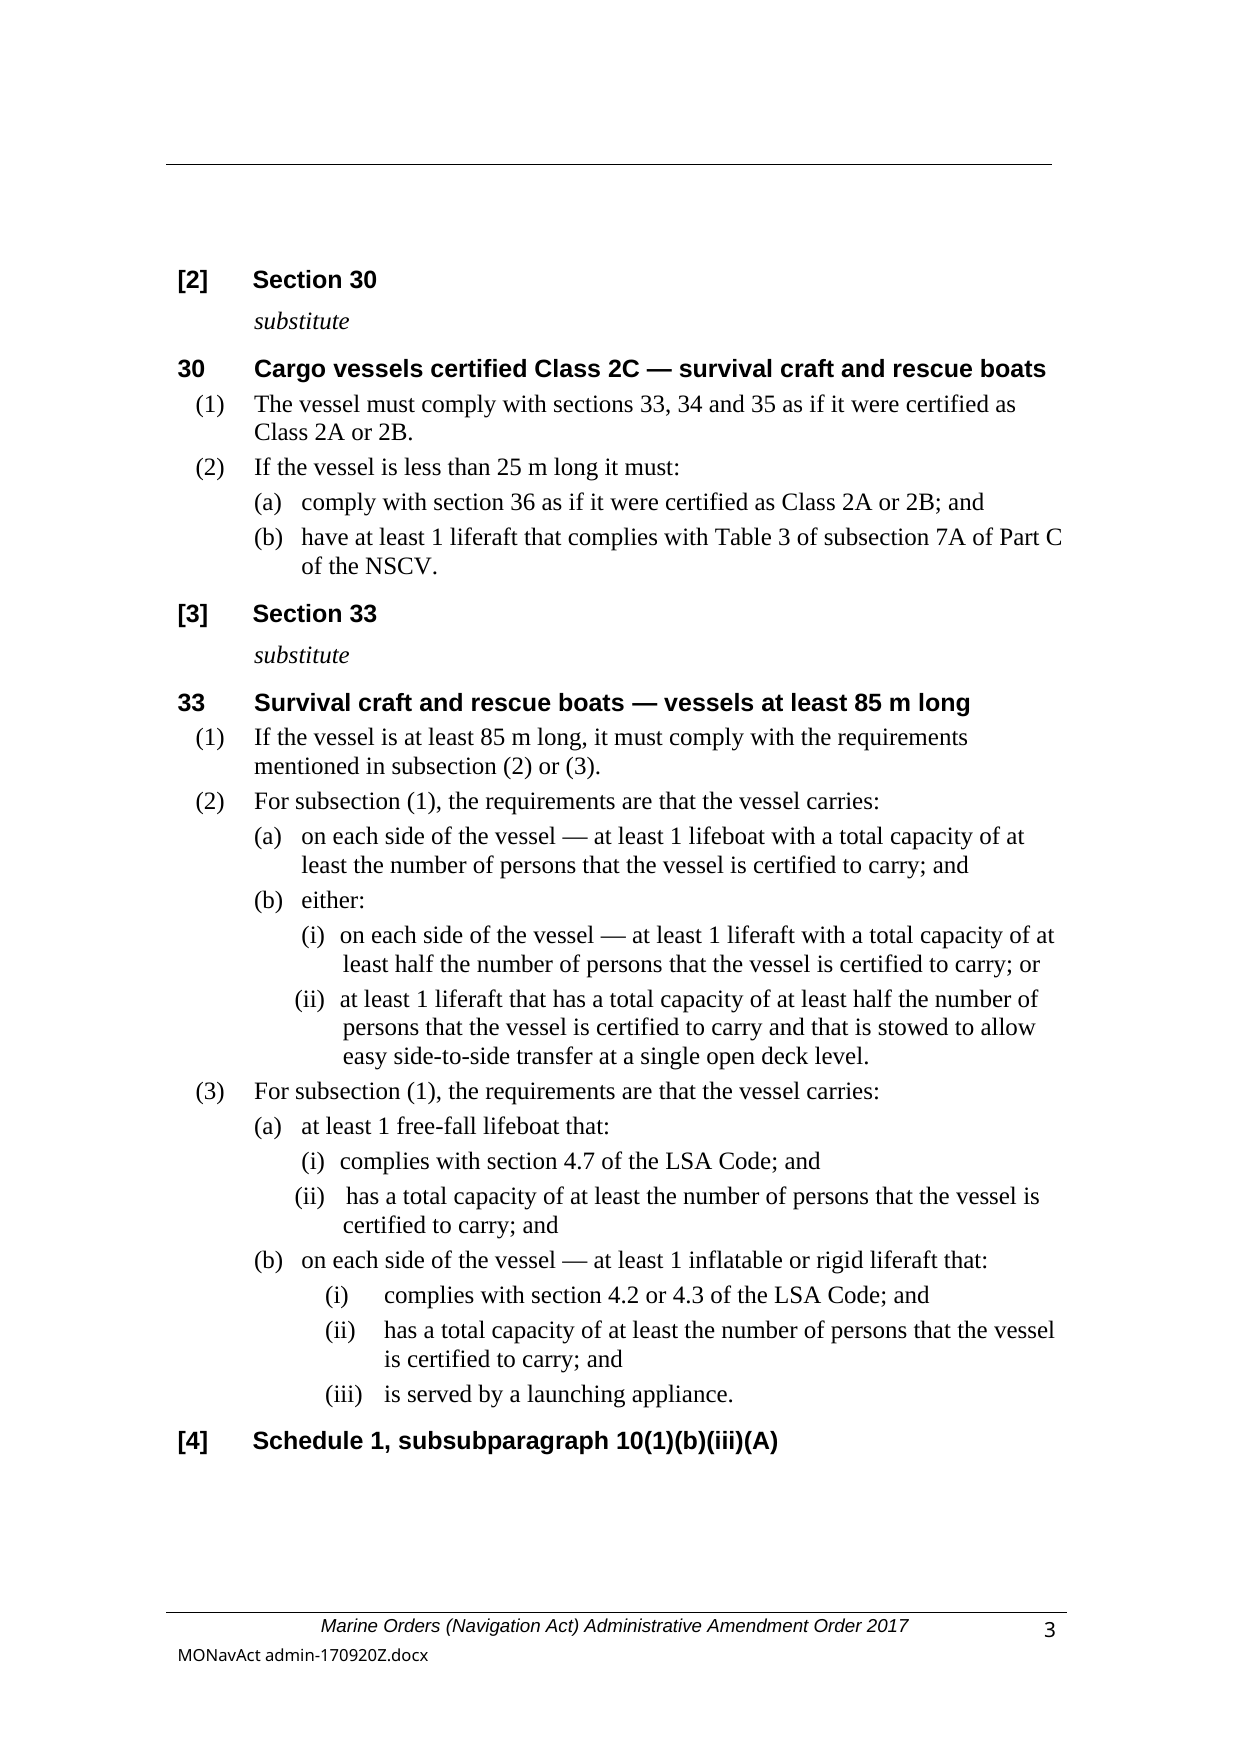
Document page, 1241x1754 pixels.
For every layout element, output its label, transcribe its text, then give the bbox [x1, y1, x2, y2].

text (1) The vessel must comply with sections 33, 34 and 35 as if it were certified as Class 2A or 2B. [148, 389, 1063, 446]
subtitle 30 Cargo vessels certified Class 2C — survival craft and rescue boats [177, 354, 1063, 382]
text substitute [254, 640, 1063, 669]
text (ii) has a total capacity of at least the number of persons that the vessel is certified to carry; and [224, 1181, 1063, 1239]
subtitle [4] Schedule 1, subsubparagraph 10(1)(b)(iii)(A) [177, 1426, 1063, 1455]
text (b) either: [254, 885, 1063, 914]
text (a) comply with section 36 as if it were certified as Class 2A or 2B; and [254, 487, 1063, 516]
subtitle [3] Section 33 [177, 599, 1063, 627]
text (i) on each side of the vessel — at least 1 liferaft with a total capacity of at least half the number of persons that the vessel is certified to carry; or [224, 920, 1063, 977]
text (i) complies with section 4.2 or 4.3 of the LSA Code; and [325, 1280, 1063, 1309]
text (ii) at least 1 liferaft that has a total capacity of at least half the number of persons that the vessel is certified to carry and that is stowed to allow easy side-to-side transfer at a single open deck level. [224, 984, 1063, 1070]
subtitle [2] Section 30 [177, 265, 1063, 294]
text (3) For subsection (1), the requirements are that the vessel carries: [148, 1076, 1063, 1105]
text (2) If the vessel is less than 25 m long it must: [148, 452, 1063, 481]
text (a) at least 1 free-fall lifeboat that: [254, 1111, 1063, 1140]
text (1) If the vessel is at least 85 m long, it must comply with the requirements mentioned in subsection (2) or (3). [148, 722, 1063, 780]
text (2) For subsection (1), the requirements are that the vessel carries: [148, 786, 1063, 815]
text (a) on each side of the vessel — at least 1 lifeboat with a total capacity of at least the number of persons that the vessel is certified to carry; and [254, 821, 1063, 879]
text (iii) is served by a launching appliance. [325, 1379, 1063, 1407]
text (i) complies with section 4.7 of the LSA Code; and [224, 1146, 1063, 1175]
subtitle 33 Survival craft and rescue boats — vessels at least 85 m long [177, 687, 1063, 716]
text (b) on each side of the vessel — at least 1 inflatable or rigid liferaft that: [254, 1245, 1063, 1274]
text (b) have at least 1 liferaft that complies with Table 3 of subsection 7A of Part C of the NSCV. [254, 522, 1063, 580]
text (ii) has a total capacity of at least the number of persons that the vessel is certified to carry; and [325, 1315, 1063, 1372]
text substitute [254, 306, 1063, 335]
